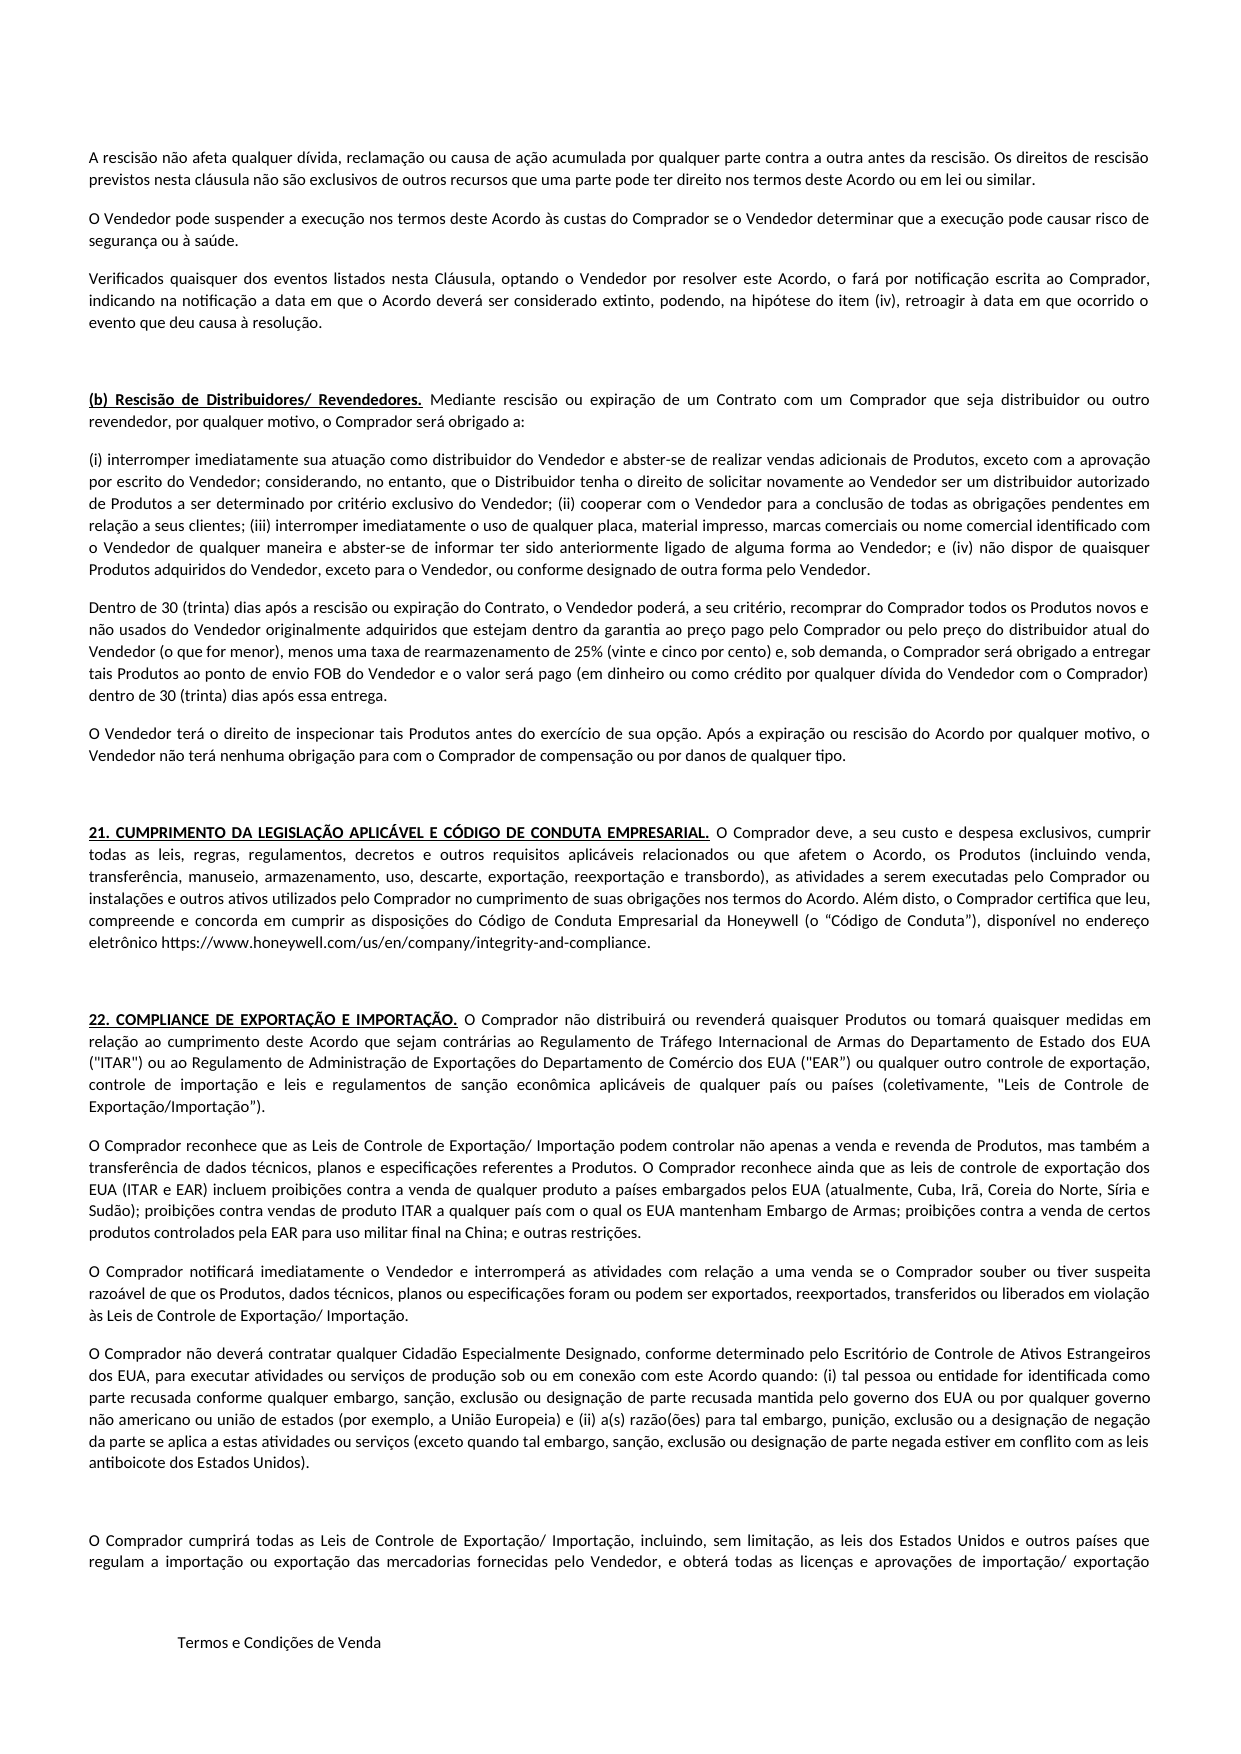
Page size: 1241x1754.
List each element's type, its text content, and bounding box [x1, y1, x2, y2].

text O Comprador notificará imediatamente o Vendedor e interromperá as atividades com relação a uma venda se o Comprador souber ou tiver suspeita razoável de que os Produtos, dados técnicos, planos ou especificações foram ou podem ser exportados, reexportados, transferidos ou liberados em violação às Leis de Controle de Exportação/ Importação. [88, 1261, 1152, 1325]
text O Comprador não deverá contratar qualquer Cidadão Especialmente Designado, conforme determinado pelo Escritório de Controle de Ativos Estrangeiros dos EUA, para executar atividades ou serviços de produção sob ou em conexão com este Acordo quando: (i) tal pessoa ou entidade for identificada como parte recusada conforme qualquer embargo, sanção, exclusão ou designação de parte recusada mantida pelo governo dos EUA ou por qualquer governo não americano ou união de estados (por exemplo, a União Europeia) e (ii) a(s) razão(ões) para tal embargo, punição, exclusão ou a designação de negação da parte se aplica a estas atividades ou serviços (exceto quando tal embargo, sanção, exclusão ou designação de parte negada estiver em conflito com as leis antiboicote dos Estados Unidos). [88, 1343, 1152, 1473]
text O Vendedor pode suspender a execução nos termos deste Acordo às custas do Comprador se o Vendedor determinar que a execução pode causar risco de segurança ou à saúde. [88, 208, 1152, 250]
text A rescisão não afeta qualquer dívida, reclamação ou causa de ação acumulada por qualquer parte contra a outra antes da rescisão. Os direitos de rescisão previstos nesta cláusula não são exclusivos de outros recursos que uma parte pode ter direito nos termos deste Acordo ou em lei ou similar. [88, 148, 1152, 190]
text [88, 1530, 1152, 1572]
text 21. CUMPRIMENTO DA LEGISLAÇÃO APLICÁVEL E CÓDIGO DE CONDUTA EMPRESARIAL. O Comprador deve, a seu custo e despesa exclusivos, cumprir todas as leis, regras, regulamentos, decretos e outros requisitos aplicáveis relacionados ou que afetem o Acordo, os Produtos (incluindo venda, transferência, manuseio, armazenamento, uso, descarte, exportação, reexportação e transbordo), as atividades a serem executadas pelo Comprador ou instalações e outros ativos utilizados pelo Comprador no cumprimento de suas obrigações nos termos do Acordo. Além disto, o Comprador certifica que leu, compreende e concorda em cumprir as disposições do Código de Conduta Empresarial da Honeywell (o “Código de Conduta”), disponível no endereço eletrônico https://www.honeywell.com/us/en/company/integrity-and-compliance. [88, 823, 1152, 952]
text 22. COMPLIANCE DE EXPORTAÇÃO E IMPORTAÇÃO. O Comprador não distribuirá ou revenderá quaisquer Produtos ou tomará quaisquer medidas em relação ao cumprimento deste Acordo que sejam contrárias ao Regulamento de Tráfego Internacional de Armas do Departamento de Estado dos EUA ("ITAR") ou ao Regulamento de Administração de Exportações do Departamento de Comércio dos EUA ("EAR”) ou qualquer outro controle de exportação, controle de importação e leis e regulamentos de sanção econômica aplicáveis de qualquer país ou países (coletivamente, "Leis de Controle de Exportação/Importação”). [88, 1009, 1152, 1117]
text O Vendedor terá o direito de inspecionar tais Produtos antes do exercício de sua opção. Após a expiração ou rescisão do Acordo por qualquer motivo, o Vendedor não terá nenhuma obrigação para com o Comprador de compensação ou por danos de qualquer tipo. [88, 724, 1152, 766]
text (i) interromper imediatamente sua atuação como distribuidor do Vendedor e abster-se de realizar vendas adicionais de Produtos, exceto com a aprovação por escrito do Vendedor; considerando, no entanto, que o Distribuidor tenha o direito de solicitar novamente ao Vendedor ser um distribuidor autorizado de Produtos a ser determinado por critério exclusivo do Vendedor; (ii) cooperar com o Vendedor para a conclusão de todas as obrigações pendentes em relação a seus clientes; (iii) interromper imediatamente o uso de qualquer placa, material impresso, marcas comerciais ou nome comercial identificado com o Vendedor de qualquer maneira e abster-se de informar ter sido anteriormente ligado de alguma forma ao Vendedor; e (iv) não dispor de quaisquer Produtos adquiridos do Vendedor, exceto para o Vendedor, ou conforme designado de outra forma pelo Vendedor. [88, 450, 1152, 579]
text Verificados quaisquer dos eventos listados nesta Cláusula, optando o Vendedor por resolver este Acordo, o fará por notificação escrita ao Comprador, indicando na notificação a data em que o Acordo deverá ser considerado extinto, podendo, na hipótese do item (iv), retroagir à data em que ocorrido o evento que deu causa à resolução. [88, 268, 1152, 332]
text (b) Rescisão de Distribuidores/ Revendedores. Mediante rescisão ou expiração de um Contrato com um Comprador que seja distribuidor ou outro revendedor, por qualquer motivo, o Comprador será obrigado a: [88, 389, 1152, 431]
text Dentro de 30 (trinta) dias após a rescisão ou expiração do Contrato, o Vendedor poderá, a seu critério, recomprar do Comprador todos os Produtos novos e não usados do Vendedor originalmente adquiridos que estejam dentro da garantia ao preço pago pelo Comprador ou pelo preço do distribuidor atual do Vendedor (o que for menor), menos uma taxa de rearmazenamento de 25% (vinte e cinco por cento) e, sob demanda, o Comprador será obrigado a entregar tais Produtos ao ponto de envio FOB do Vendedor e o valor será pago (em dinheiro ou como crédito por qualquer dívida do Vendedor com o Comprador) dentro de 30 (trinta) dias após essa entrega. [88, 598, 1152, 705]
text O Comprador reconhece que as Leis de Controle de Exportação/ Importação podem controlar não apenas a venda e revenda de Produtos, mas também a transferência de dados técnicos, planos e especificações referentes a Produtos. O Comprador reconhece ainda que as leis de controle de exportação dos EUA (ITAR e EAR) incluem proibições contra a venda de qualquer produto a países embargados pelos EUA (atualmente, Cuba, Irã, Coreia do Norte, Síria e Sudão); proibições contra vendas de produto ITAR a qualquer país com o qual os EUA mantenham Embargo de Armas; proibições contra a venda de certos produtos controlados pela EAR para uso militar final na China; e outras restrições. [88, 1135, 1152, 1243]
